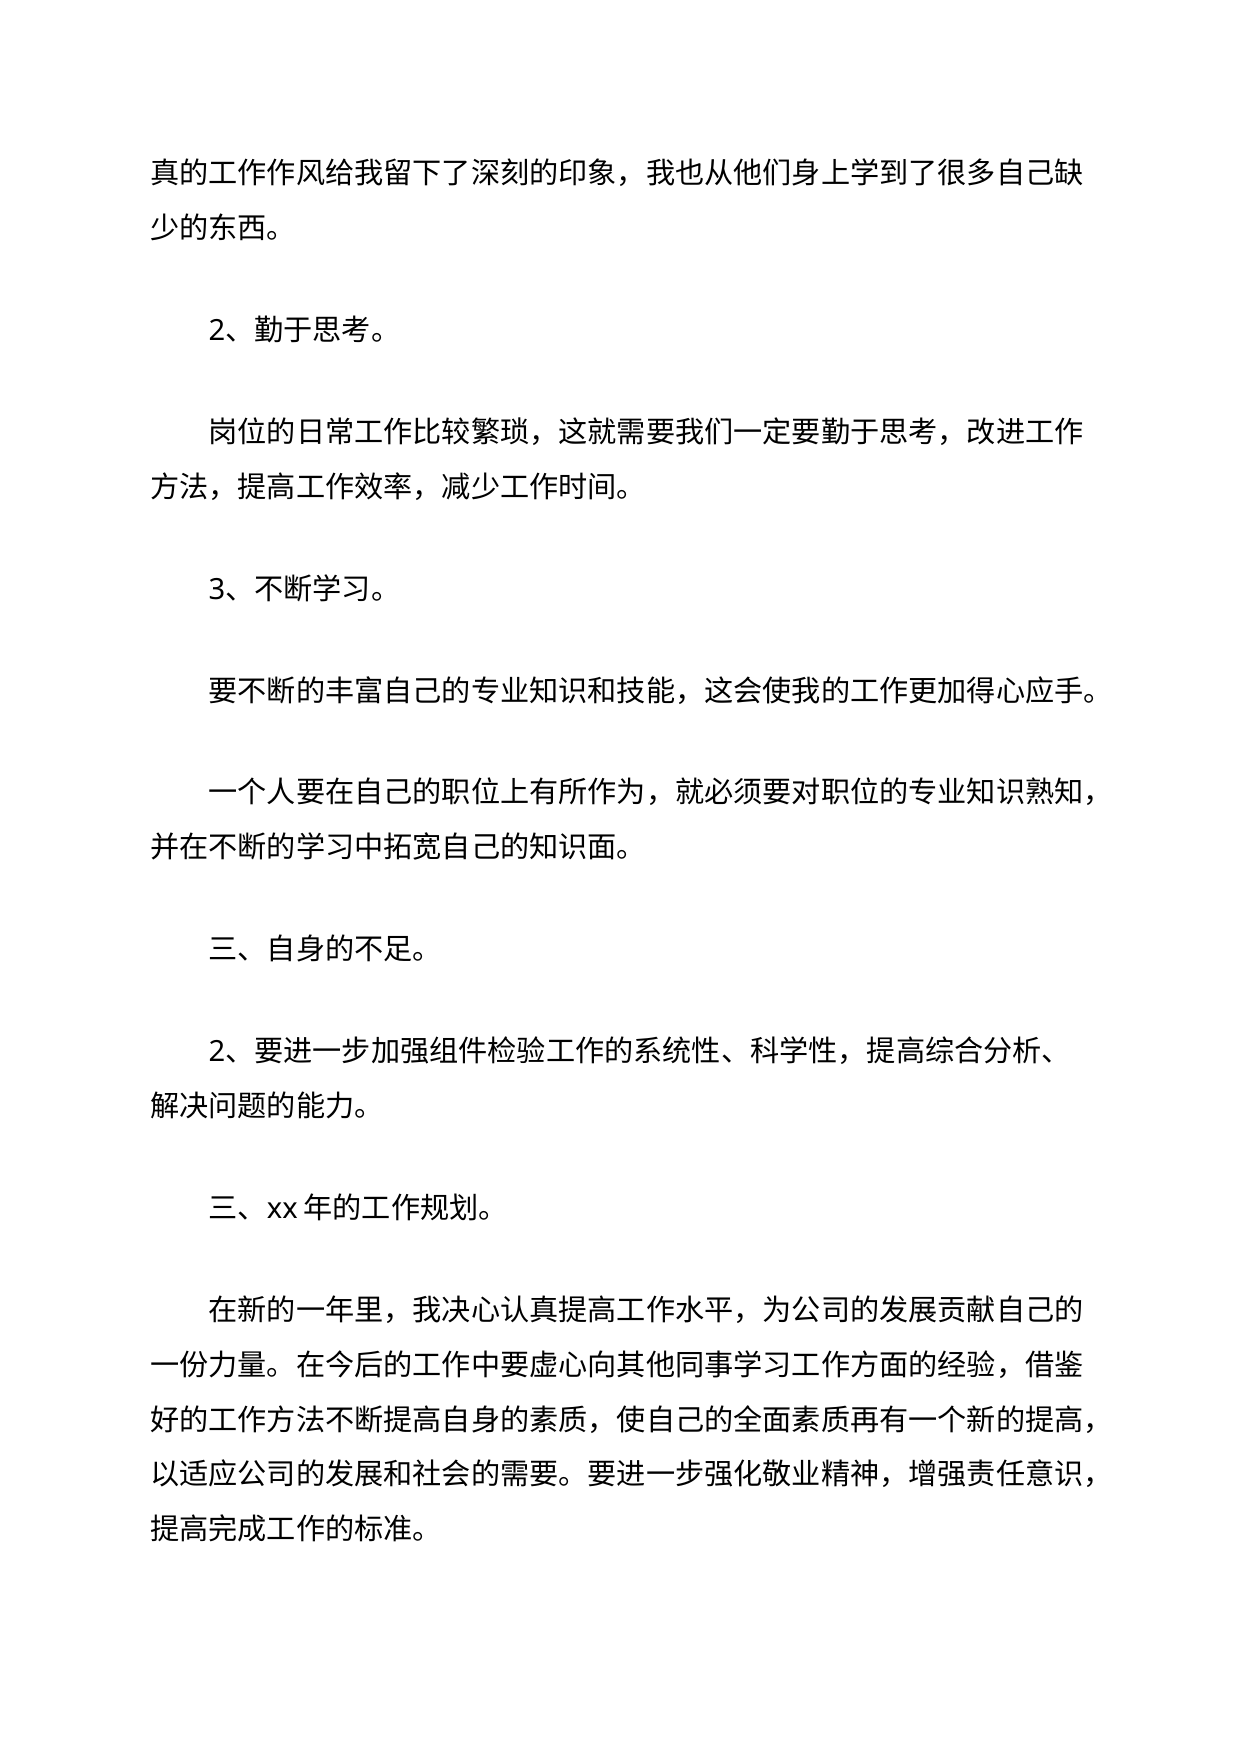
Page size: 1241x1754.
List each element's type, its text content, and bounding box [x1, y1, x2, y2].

text 2、要进一步加强组件检验工作的系统性、科学性，提高综合分析、解决问题的能力。 [150, 1027, 1090, 1125]
text 2、勤于思考。 [150, 307, 1090, 349]
text 一个人要在自己的职位上有所作为，就必须要对职位的专业知识熟知，并在不断的学习中拓宽自己的知识面。 [150, 769, 1090, 866]
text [150, 150, 1090, 247]
text 在新的一年里，我决心认真提高工作水平，为公司的发展贡献自己的一份力量。在今后的工作中要虚心向其他同事学习工作方面的经验，借鉴好的工作方法不断提高自身的素质，使自己的全面素质再有一个新的提高，以适应公司的发展和社会的需要。要进一步强化敬业精神，增强责任意识，提高完成工作的标准。 [150, 1286, 1090, 1548]
text 三、自身的不足。 [150, 926, 1090, 968]
text 岗位的日常工作比较繁琐，这就需要我们一定要勤于思考，改进工作方法，提高工作效率，减少工作时间。 [150, 409, 1090, 506]
text 三、xx年的工作规划。 [150, 1184, 1090, 1227]
text 要不断的丰富自己的专业知识和技能，这会使我的工作更加得心应手。 [150, 667, 1090, 709]
text 3、不断学习。 [150, 565, 1090, 608]
